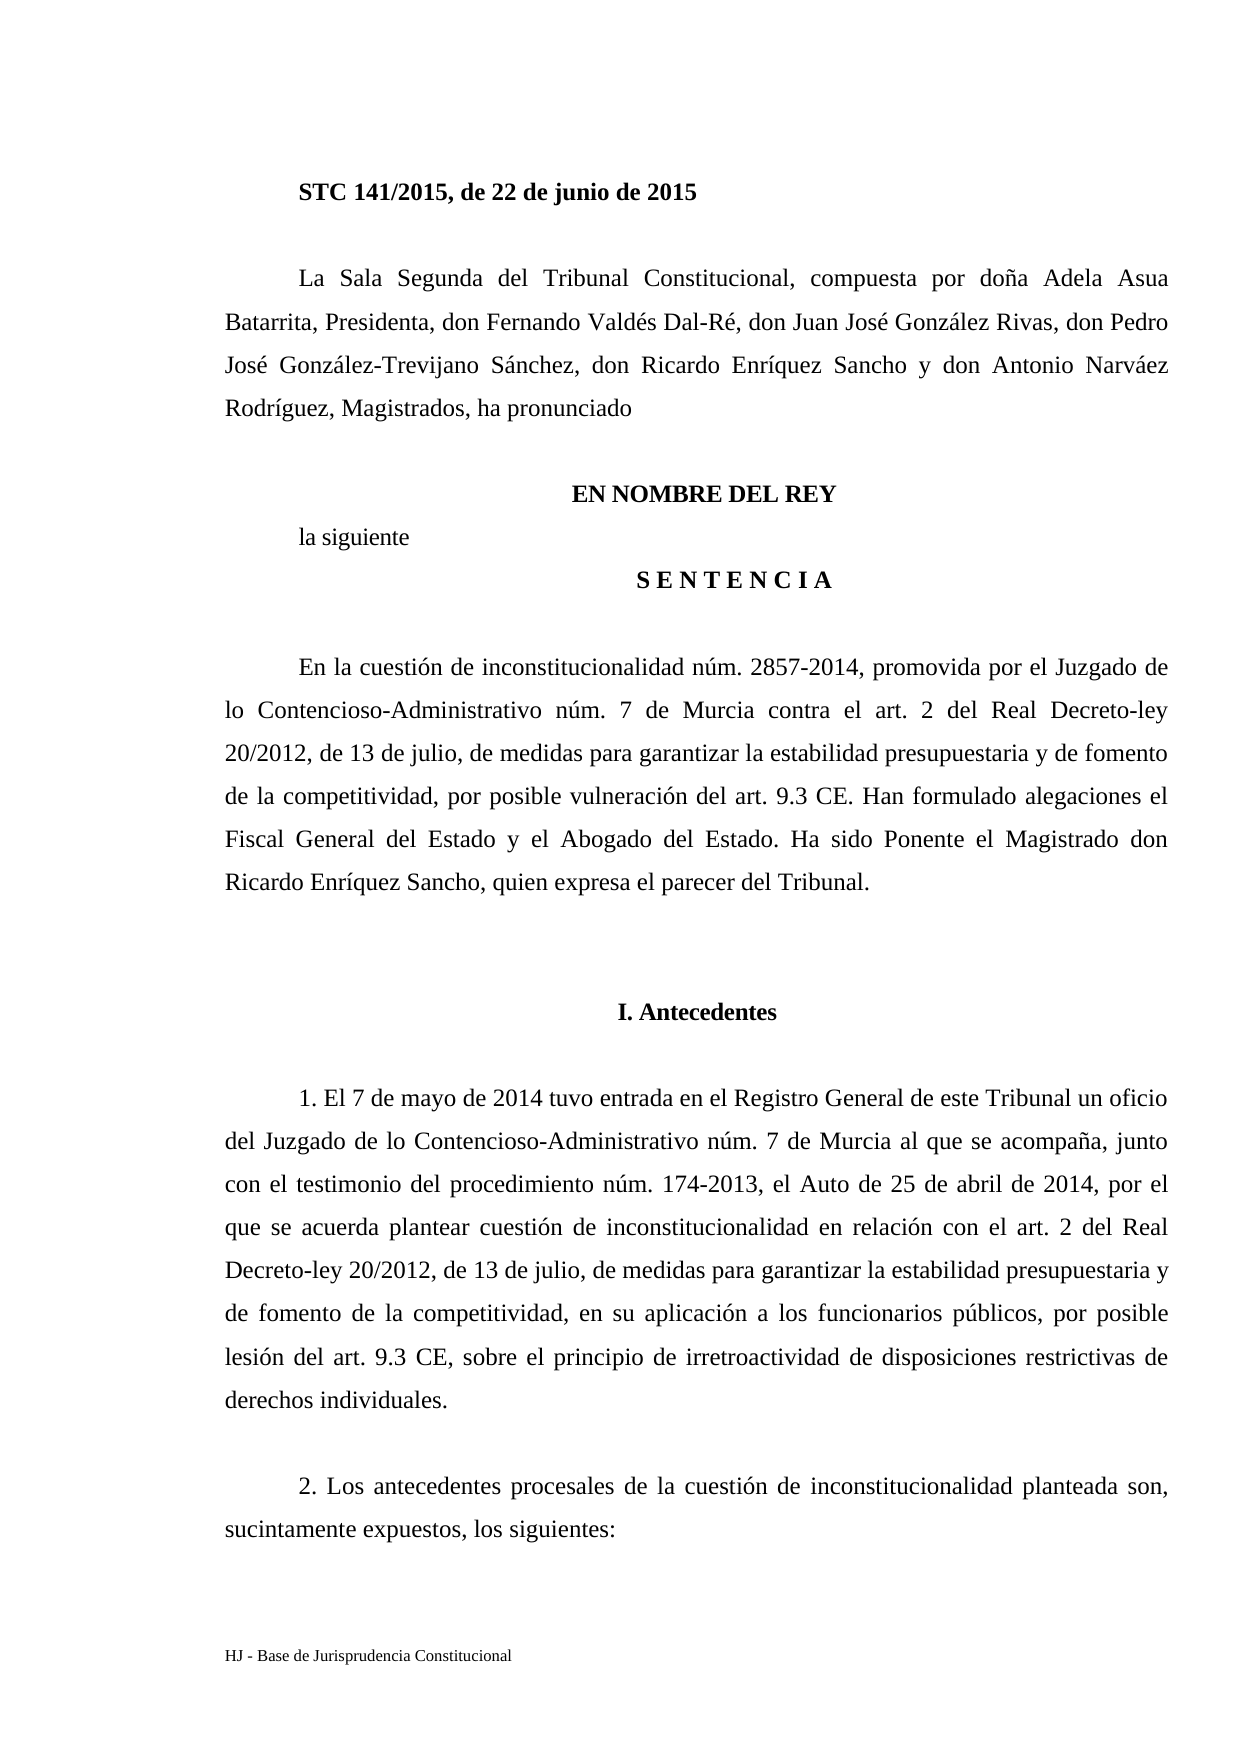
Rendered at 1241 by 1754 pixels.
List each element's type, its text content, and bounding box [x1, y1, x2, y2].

text I. Antecedentes [224, 997, 1169, 1025]
text La Sala Segunda del Tribunal Constitucional, compuesta por doña Adela Asua Batarrita, Presidenta, don Fernando Valdés Dal-Ré, don Juan José González Rivas, don Pedro José González-Trevijano Sánchez, don Ricardo Enríquez Sancho y don Antonio Narváez Rodríguez, Magistrados, ha pronunciado [224, 263, 1169, 422]
text 2. Los antecedentes procesales de la cuestión de inconstitucionalidad planteada son, sucintamente expuestos, los siguientes: [224, 1471, 1169, 1543]
text EN NOMBRE DEL REY [224, 479, 1110, 508]
text En la cuestión de inconstitucionalidad núm. 2857-2014, promovida por el Juzgado de lo Contencioso-Administrativo núm. 7 de Murcia contra el art. 2 del Real Decreto-ley 20/2012, de 13 de julio, de medidas para garantizar la estabilidad presupuestaria y de fomento de la competitividad, por posible vulneración del art. 9.3 CE. Han formulado alegaciones el Fiscal General del Estado y el Abogado del Estado. Ha sido Ponente el Magistrado don Ricardo Enríquez Sancho, quien expresa el parecer del Tribunal. [224, 652, 1169, 896]
text S E N T E N C I A [224, 565, 1169, 594]
text 1. El 7 de mayo de 2014 tuvo entrada en el Registro General de este Tribunal un oficio del Juzgado de lo Contencioso-Administrativo núm. 7 de Murcia al que se acompaña, junto con el testimonio del procedimiento núm. 174-2013, el Auto de 25 de abril de 2014, por el que se acuerda plantear cuestión de inconstitucionalidad en relación con el art. 2 del Real Decreto-ley 20/2012, de 13 de julio, de medidas para garantizar la estabilidad presupuestaria y de fomento de la competitividad, en su aplicación a los funcionarios públicos, por posible lesión del art. 9.3 CE, sobre el principio de irretroactividad de disposiciones restrictivas de derechos individuales. [224, 1083, 1169, 1413]
text STC 141/2015, de 22 de junio de 2015 [224, 177, 1169, 206]
text la siguiente [224, 522, 1110, 551]
